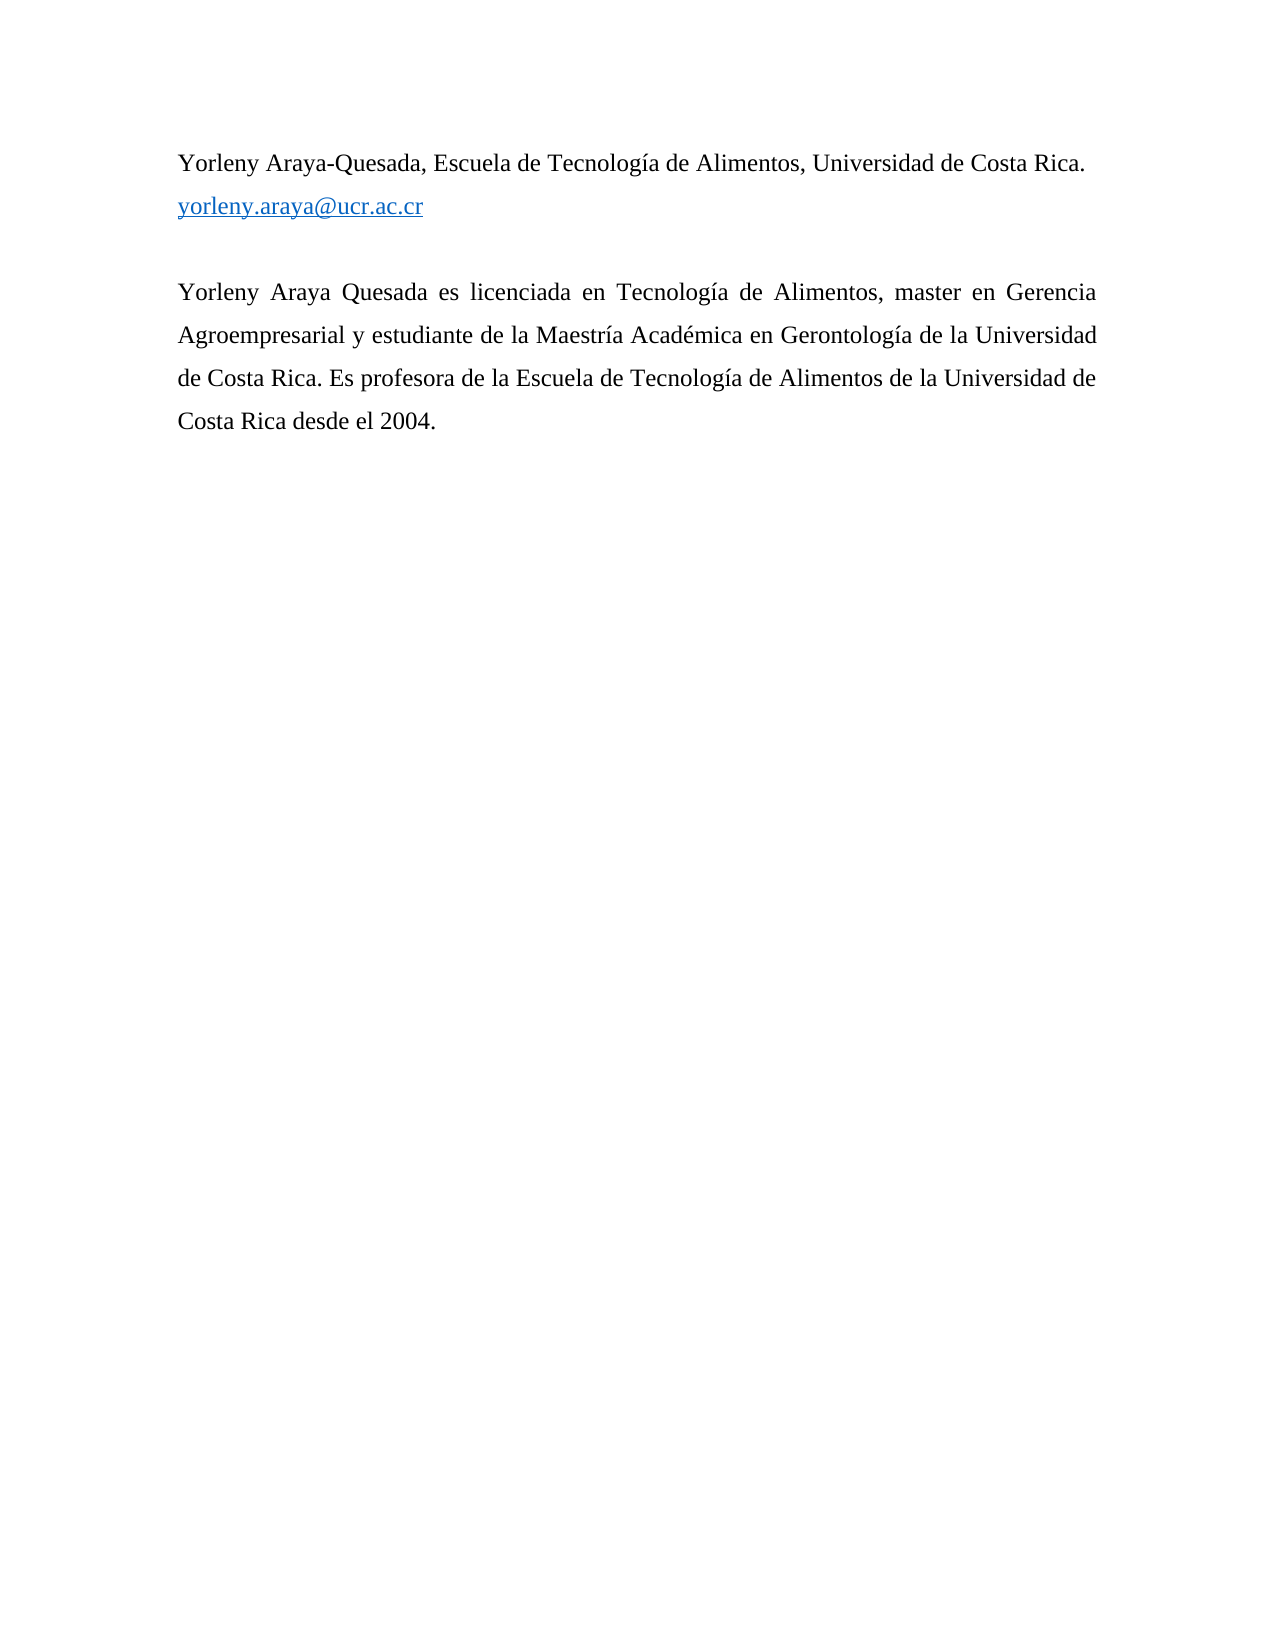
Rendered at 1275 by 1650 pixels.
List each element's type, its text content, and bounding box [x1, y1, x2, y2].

text Yorleny Araya-Quesada, Escuela de Tecnología de Alimentos, Universidad de Costa Rica. yorleny.araya@ucr.ac.cr [177, 148, 1098, 219]
text Yorleny Araya Quesada es licenciada en Tecnología de Alimentos, master en Gerencia Agroempresarial y estudiante de la Maestría Académica en Gerontología de la Universidad de Costa Rica. Es profesora de la Escuela de Tecnología de Alimentos de la Universidad de Costa Rica desde el 2004. [177, 277, 1098, 435]
